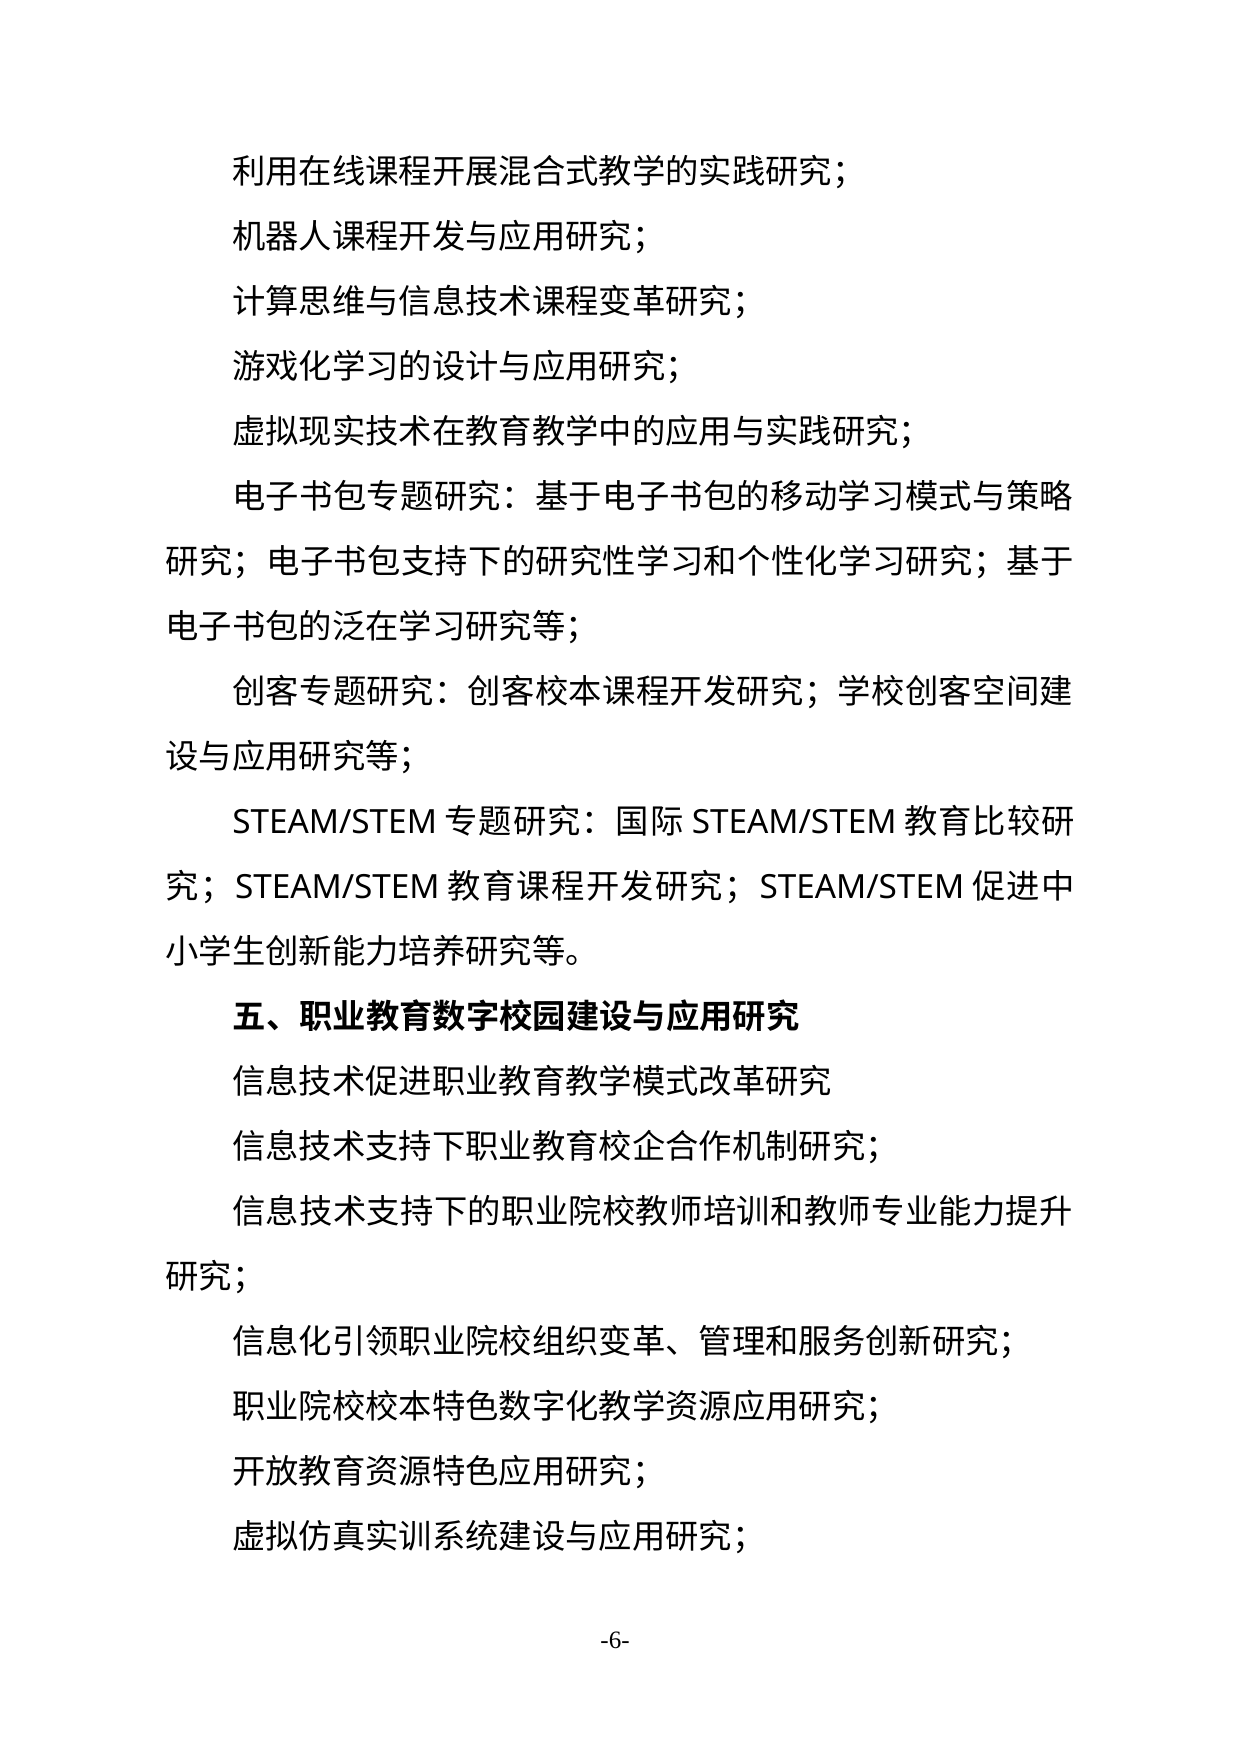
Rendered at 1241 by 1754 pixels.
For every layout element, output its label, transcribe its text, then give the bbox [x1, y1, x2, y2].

text 电子书包专题研究：基于电子书包的移动学习模式与策略研究；电子书包支持下的研究性学习和个性化学习研究；基于电子书包的泛在学习研究等； [165, 462, 1075, 657]
text 职业院校校本特色数字化教学资源应用研究； [165, 1372, 1075, 1437]
text 计算思维与信息技术课程变革研究； [165, 267, 1075, 332]
text 信息技术支持下的职业院校教师培训和教师专业能力提升研究； [165, 1177, 1075, 1307]
text 信息技术支持下职业教育校企合作机制研究； [165, 1112, 1075, 1177]
text 游戏化学习的设计与应用研究； [165, 332, 1075, 397]
text 信息化引领职业院校组织变革、管理和服务创新研究； [165, 1307, 1075, 1372]
text 利用在线课程开展混合式教学的实践研究； [165, 137, 1075, 202]
text STEAM/STEM专题研究：国际STEAM/STEM教育比较研究；STEAM/STEM教育课程开发研究；STEAM/STEM促进中小学生创新能力培养研究等。 [165, 787, 1075, 982]
text 五、职业教育数字校园建设与应用研究 [165, 982, 1075, 1047]
text 开放教育资源特色应用研究； [165, 1437, 1075, 1502]
text 机器人课程开发与应用研究； [165, 202, 1075, 267]
text 信息技术促进职业教育教学模式改革研究 [165, 1047, 1075, 1112]
text 虚拟现实技术在教育教学中的应用与实践研究； [165, 397, 1075, 462]
text 创客专题研究：创客校本课程开发研究；学校创客空间建设与应用研究等； [165, 657, 1075, 787]
text 虚拟仿真实训系统建设与应用研究； [165, 1502, 1075, 1567]
